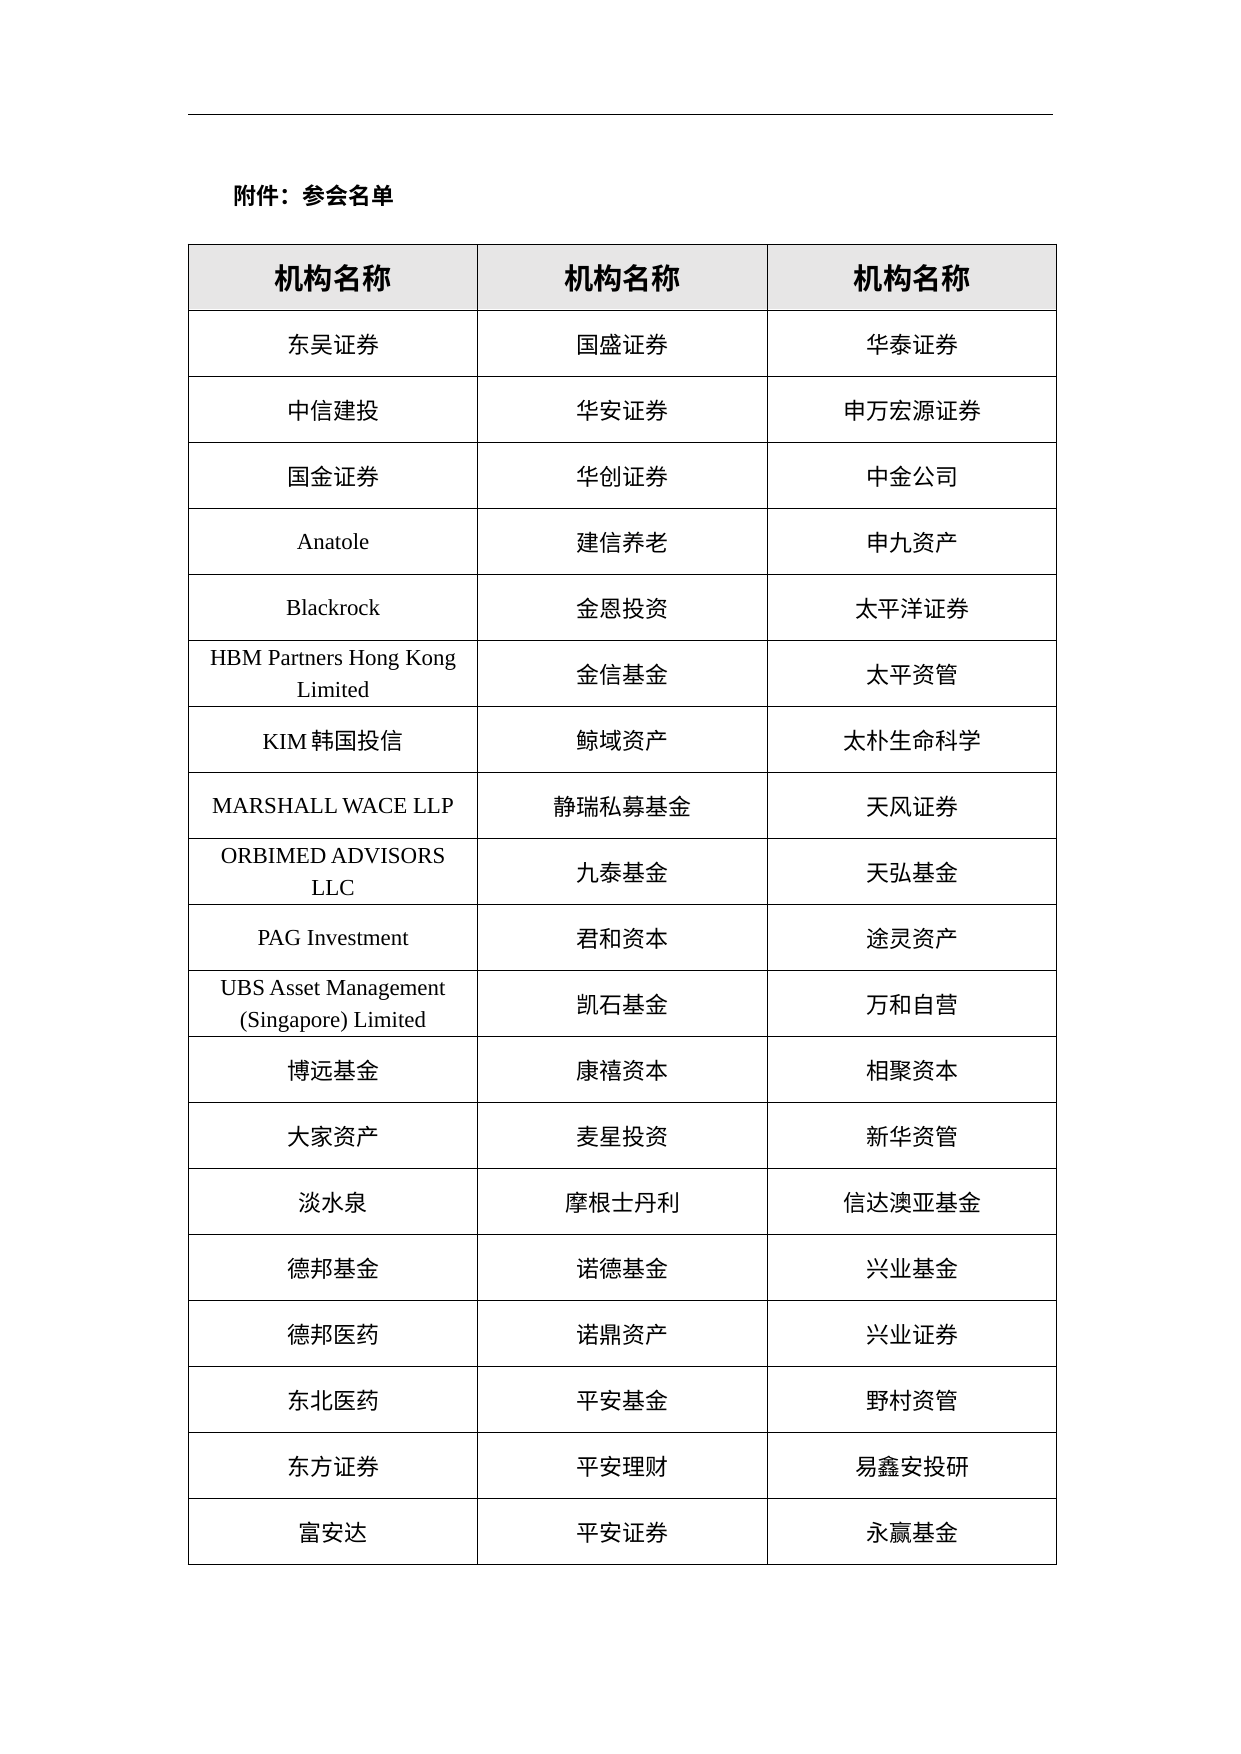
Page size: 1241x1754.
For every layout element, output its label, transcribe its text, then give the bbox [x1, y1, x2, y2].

table_cell PAG Investment [189, 905, 477, 970]
table_cell 九泰基金 [478, 839, 767, 904]
table_cell 金信基金 [478, 641, 767, 706]
table_cell 天弘基金 [768, 839, 1056, 904]
table_cell 东北医药 [189, 1367, 477, 1432]
table_header 机构名称 [768, 245, 1056, 309]
table_cell 摩根士丹利 [478, 1169, 767, 1234]
table_cell 静瑞私募基金 [478, 773, 767, 838]
table_cell MARSHALL WACE LLP [189, 773, 477, 838]
table_cell 太朴生命科学 [768, 707, 1056, 772]
table_cell 德邦基金 [189, 1235, 477, 1300]
table_cell 申九资产 [768, 509, 1056, 574]
table_cell 东方证券 [189, 1433, 477, 1498]
table_cell 诺德基金 [478, 1235, 767, 1300]
table_cell 华安证券 [478, 377, 767, 442]
table_cell 兴业基金 [768, 1235, 1056, 1300]
table_cell 鲸域资产 [478, 707, 767, 772]
table_cell 华创证券 [478, 443, 767, 508]
table_cell 中金公司 [768, 443, 1056, 508]
table_cell 新华资管 [768, 1103, 1056, 1168]
table_cell 平安基金 [478, 1367, 767, 1432]
table_cell 建信养老 [478, 509, 767, 574]
table_cell 国金证券 [189, 443, 477, 508]
table_cell 大家资产 [189, 1103, 477, 1168]
table_cell 富安达 [189, 1499, 477, 1564]
table_cell 相聚资本 [768, 1037, 1056, 1102]
table_cell 兴业证券 [768, 1301, 1056, 1366]
table_cell 金恩投资 [478, 575, 767, 640]
table_cell 太平洋证券 [768, 575, 1056, 640]
table_cell 途灵资产 [768, 905, 1056, 970]
table_cell 申万宏源证券 [768, 377, 1056, 442]
table_cell 太平资管 [768, 641, 1056, 706]
table_cell 德邦医药 [189, 1301, 477, 1366]
table_cell 野村资管 [768, 1367, 1056, 1432]
table_cell 康禧资本 [478, 1037, 767, 1102]
table_cell UBS Asset Management (Singapore) Limited [189, 971, 477, 1036]
table_cell 万和自营 [768, 971, 1056, 1036]
table_cell KIM韩国投信 [189, 707, 477, 772]
table_cell HBM Partners Hong Kong Limited [189, 641, 477, 706]
text 附件：参会名单 [187, 162, 1053, 227]
table_cell 博远基金 [189, 1037, 477, 1102]
table_cell 平安证券 [478, 1499, 767, 1564]
table_cell 东吴证券 [189, 311, 477, 376]
table_cell 凯石基金 [478, 971, 767, 1036]
table_header 机构名称 [478, 245, 767, 309]
table_cell Anatole [189, 509, 477, 574]
table_cell 平安理财 [478, 1433, 767, 1498]
table_cell 君和资本 [478, 905, 767, 970]
table_cell 永赢基金 [768, 1499, 1056, 1564]
table_cell 华泰证券 [768, 311, 1056, 376]
table_cell 国盛证券 [478, 311, 767, 376]
table_cell 麦星投资 [478, 1103, 767, 1168]
table_cell 中信建投 [189, 377, 477, 442]
table_cell 淡水泉 [189, 1169, 477, 1234]
table_cell ORBIMED ADVISORS LLC [189, 839, 477, 904]
table_cell 信达澳亚基金 [768, 1169, 1056, 1234]
table_cell 天风证券 [768, 773, 1056, 838]
table_cell 易鑫安投研 [768, 1433, 1056, 1498]
table_cell Blackrock [189, 575, 477, 640]
table_cell 诺鼎资产 [478, 1301, 767, 1366]
table_header 机构名称 [189, 245, 477, 309]
